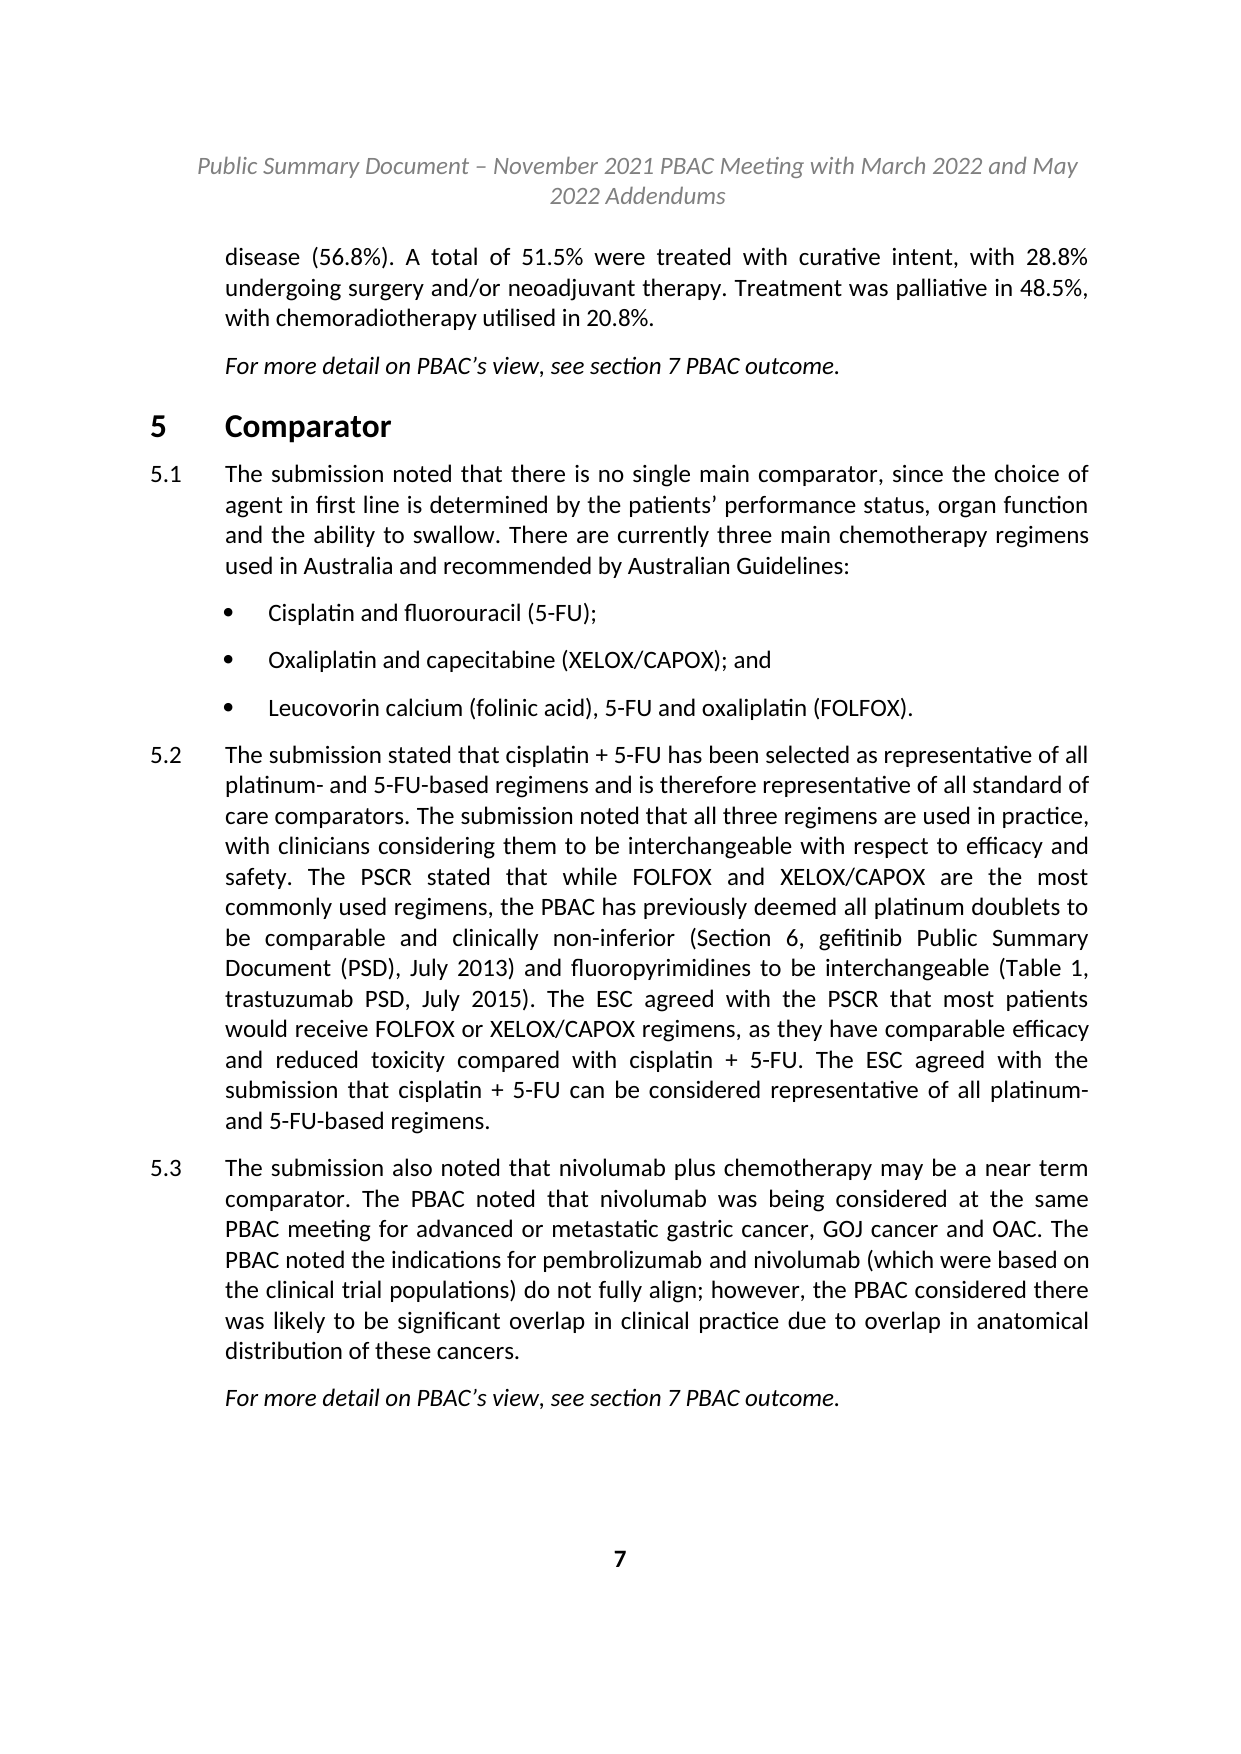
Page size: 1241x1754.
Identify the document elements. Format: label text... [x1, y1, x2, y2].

list For more detail on PBAC’s view, see section 7 PBAC outcome. [225, 1383, 1090, 1413]
list The submission stated that cisplatin + 5-FU has been selected as representative of all platinum- and 5-FU-based regimens and is therefore representative of all standard of care comparators. The submission noted that all three regimens are used in practice, with clinicians considering them to be interchangeable with respect to efficacy and safety. The PSCR stated that while FOLFOX and XELOX/CAPOX are the most commonly used regimens, the PBAC has previously deemed all platinum doublets to be comparable and clinically non-inferior (Section 6, gefitinib Public Summary Document (PSD), July 2013) and fluoropyrimidines to be interchangeable (Table 1, trastuzumab PSD, July 2015). The ESC agreed with the PSCR that most patients would receive FOLFOX or XELOX/CAPOX regimens, as they have comparable efficacy and reduced toxicity compared with cisplatin + 5-FU. The ESC agreed with the submission that cisplatin + 5-FU can be considered representative of all platinum- and 5-FU-based regimens. [150, 739, 1090, 1136]
list Cisplatin and fluorouracil (5-FU); [224, 597, 1090, 628]
list Leucovorin calcium (folinic acid), 5-FU and oxaliplatin (FOLFOX). [224, 692, 1090, 722]
list The submission noted that there is no single main comparator, since the choice of agent in first line is determined by the patients’ performance status, organ function and the ability to swallow. There are currently three main chemotherapy regimens used in Australia and recommended by Australian Guidelines: [150, 458, 1090, 581]
subtitle Comparator [150, 405, 1090, 446]
list For more detail on PBAC’s view, see section 7 PBAC outcome. [225, 350, 1090, 380]
list The submission also noted that nivolumab plus chemotherapy may be a near term comparator. The PBAC noted that nivolumab was being considered at the same PBAC meeting for advanced or metastatic gastric cancer, GOJ cancer and OAC. The PBAC noted the indications for pembrolizumab and nivolumab (which were based on the clinical trial populations) do not fully align; however, the PBAC considered there was likely to be significant overlap in clinical practice due to overlap in anatomical distribution of these cancers. [150, 1152, 1090, 1366]
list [150, 242, 1090, 333]
list Oxaliplatin and capecitabine (XELOX/CAPOX); and [224, 644, 1090, 675]
